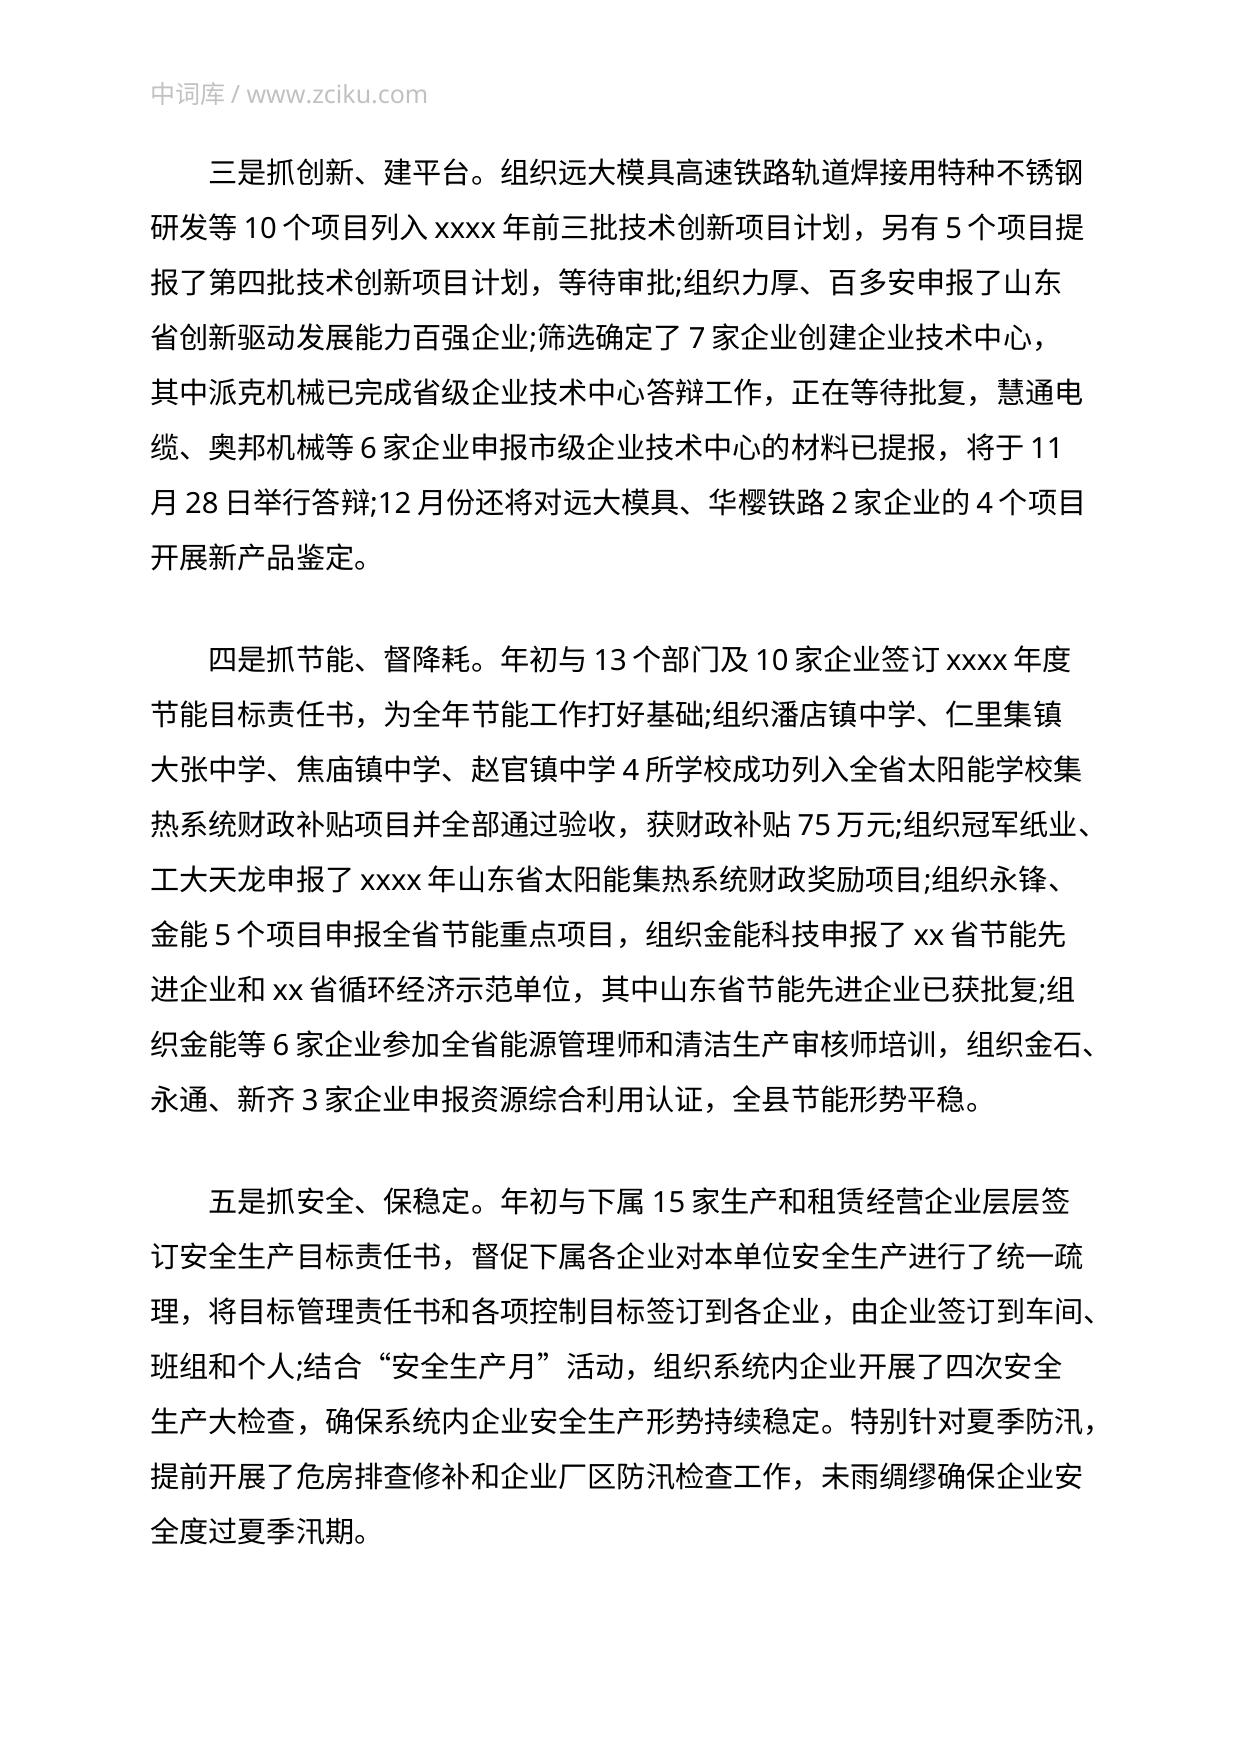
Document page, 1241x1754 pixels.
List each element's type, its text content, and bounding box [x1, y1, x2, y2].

text 四是抓节能、督降耗。年初与13个部门及10家企业签订xxxx年度节能目标责任书，为全年节能工作打好基础;组织潘店镇中学、仁里集镇大张中学、焦庙镇中学、赵官镇中学4所学校成功列入全省太阳能学校集热系统财政补贴项目并全部通过验收，获财政补贴75万元;组织冠军纸业、工大天龙申报了xxxx年山东省太阳能集热系统财政奖励项目;组织永锋、金能5个项目申报全省节能重点项目，组织金能科技申报了xx省节能先进企业和xx省循环经济示范单位，其中山东省节能先进企业已获批复;组织金能等6家企业参加全省能源管理师和清洁生产审核师培训，组织金石、永通、新齐3家企业申报资源综合利用认证，全县节能形势平稳。 [150, 637, 1090, 1119]
text 五是抓安全、保稳定。年初与下属15家生产和租赁经营企业层层签订安全生产目标责任书，督促下属各企业对本单位安全生产进行了统一疏理，将目标管理责任书和各项控制目标签订到各企业，由企业签订到车间、班组和个人;结合“安全生产月”活动，组织系统内企业开展了四次安全生产大检查，确保系统内企业安全生产形势持续稳定。特别针对夏季防汛，提前开展了危房排查修补和企业厂区防汛检查工作，未雨绸缪确保企业安全度过夏季汛期。 [150, 1178, 1090, 1550]
text 三是抓创新、建平台。组织远大模具高速铁路轨道焊接用特种不锈钢研发等10个项目列入xxxx年前三批技术创新项目计划，另有5个项目提报了第四批技术创新项目计划，等待审批;组织力厚、百多安申报了山东省创新驱动发展能力百强企业;筛选确定了7家企业创建企业技术中心，其中派克机械已完成省级企业技术中心答辩工作，正在等待批复，慧通电缆、奥邦机械等6家企业申报市级企业技术中心的材料已提报，将于11月28日举行答辩;12月份还将对远大模具、华樱铁路2家企业的4个项目开展新产品鉴定。 [150, 150, 1090, 577]
